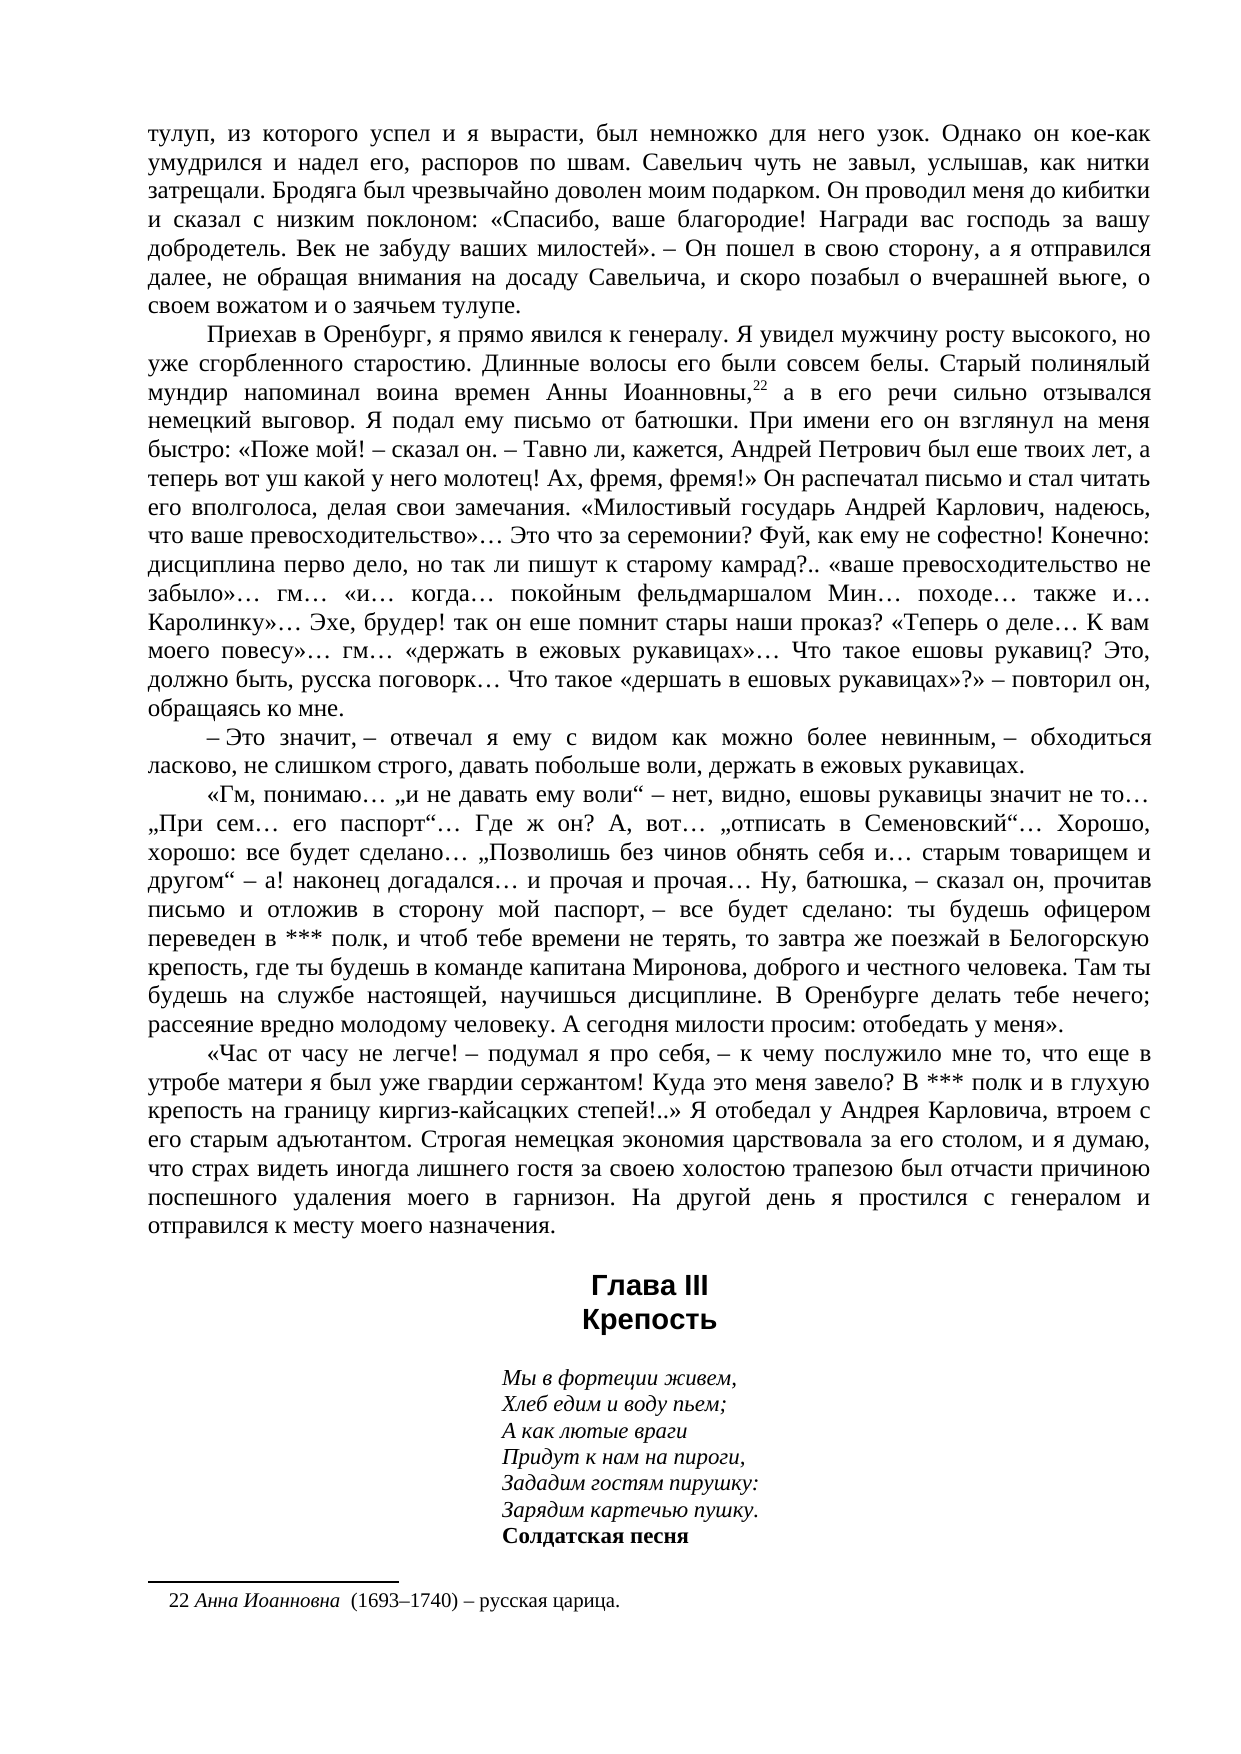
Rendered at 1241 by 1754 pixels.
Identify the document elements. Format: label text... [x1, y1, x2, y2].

subtitle Глава III [148, 1268, 1152, 1302]
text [148, 118, 1152, 319]
text – Это значит, – отвечал я ему с видом как можно более невинным, – обходиться ласково, не слишком строго, давать побольше воли, держать в ежовых рукавицах. [148, 722, 1152, 779]
text Солдатская песня [460, 1522, 1152, 1548]
subtitle Крепость [148, 1302, 1152, 1335]
text Мы в фортеции живем, [460, 1364, 1152, 1390]
text Хлеб едим и воду пьем; [460, 1390, 1152, 1417]
text «Час от часу не легче! – подумал я про себя, – к чему послужило мне то, что еще в утробе матери я был уже гвардии сержантом! Куда это меня завело? В *** полк и в глухую крепость на границу киргиз-кайсацких степей!..» Я отобедал у Андрея Карловича, втроем с его старым адъютантом. Строгая немецкая экономия царствовала за его столом, и я думаю, что страх видеть иногда лишнего гостя за своею холостою трапезою был отчасти причиною поспешного удаления моего в гарнизон. На другой день я простился с генералом и отправился к месту моего назначения. [148, 1038, 1152, 1239]
text «Гм, понимаю… „и не давать ему воли“ – нет, видно, ешовы рукавицы значит не то… „При сем… его паспорт“… Где ж он? А, вот… „отписать в Семеновский“… Хорошо, хорошо: все будет сделано… „Позволишь без чинов обнять себя и… старым товарищем и другом“ – а! наконец догадался… и прочая и прочая… Ну, батюшка, – сказал он, прочитав письмо и отложив в сторону мой паспорт, – все будет сделано: ты будешь офицером переведен в *** полк, и чтоб тебе времени не терять, то завтра же поезжай в Белогорскую крепость, где ты будешь в команде капитана Миронова, доброго и честного человека. Там ты будешь на службе настоящей, научишься дисциплине. В Оренбурге делать тебе нечего; рассеяние вредно молодому человеку. А сегодня милости просим: отобедать у меня». [148, 779, 1152, 1038]
text Придут к нам на пироги, [460, 1443, 1152, 1469]
text Зарядим картечью пушку. [460, 1496, 1152, 1522]
text Приехав в Оренбург, я прямо явился к генералу. Я увидел мужчину росту высокого, но уже сгорбленного старостию. Длинные волосы его были совсем белы. Старый полинялый мундир напоминал воина времен Анны Иоанновны, а в его речи сильно отзывался немецкий выговор. Я подал ему письмо от батюшки. При имени его он взглянул на меня быстро: «Поже мой! – сказал он. – Тавно ли, кажется, Андрей Петрович был еше твоих лет, а теперь вот уш какой у него молотец! Ах, фремя, фремя!» Он распечатал письмо и стал читать его вполголоса, делая свои замечания. «Милостивый государь Андрей Карлович, надеюсь, что ваше превосходительство»… Это что за серемонии? Фуй, как ему не софестно! Конечно: дисциплина перво дело, но так ли пишут к старому камрад?.. «ваше превосходительство не забыло»… гм… «и… когда… покойным фельдмаршалом Мин… походе… также и… Каролинку»… Эхе, брудер! так он еше помнит стары наши проказ? «Теперь о деле… К вам моего повесу»… гм… «держать в ежовых рукавицах»… Что такое ешовы рукавиц? Это, должно быть, русска поговорк… Что такое «дершать в ешовых рукавицах»?» – повторил он, обращаясь ко мне. [148, 319, 1152, 722]
text Зададим гостям пирушку: [460, 1469, 1152, 1496]
text А как лютые враги [460, 1417, 1152, 1443]
